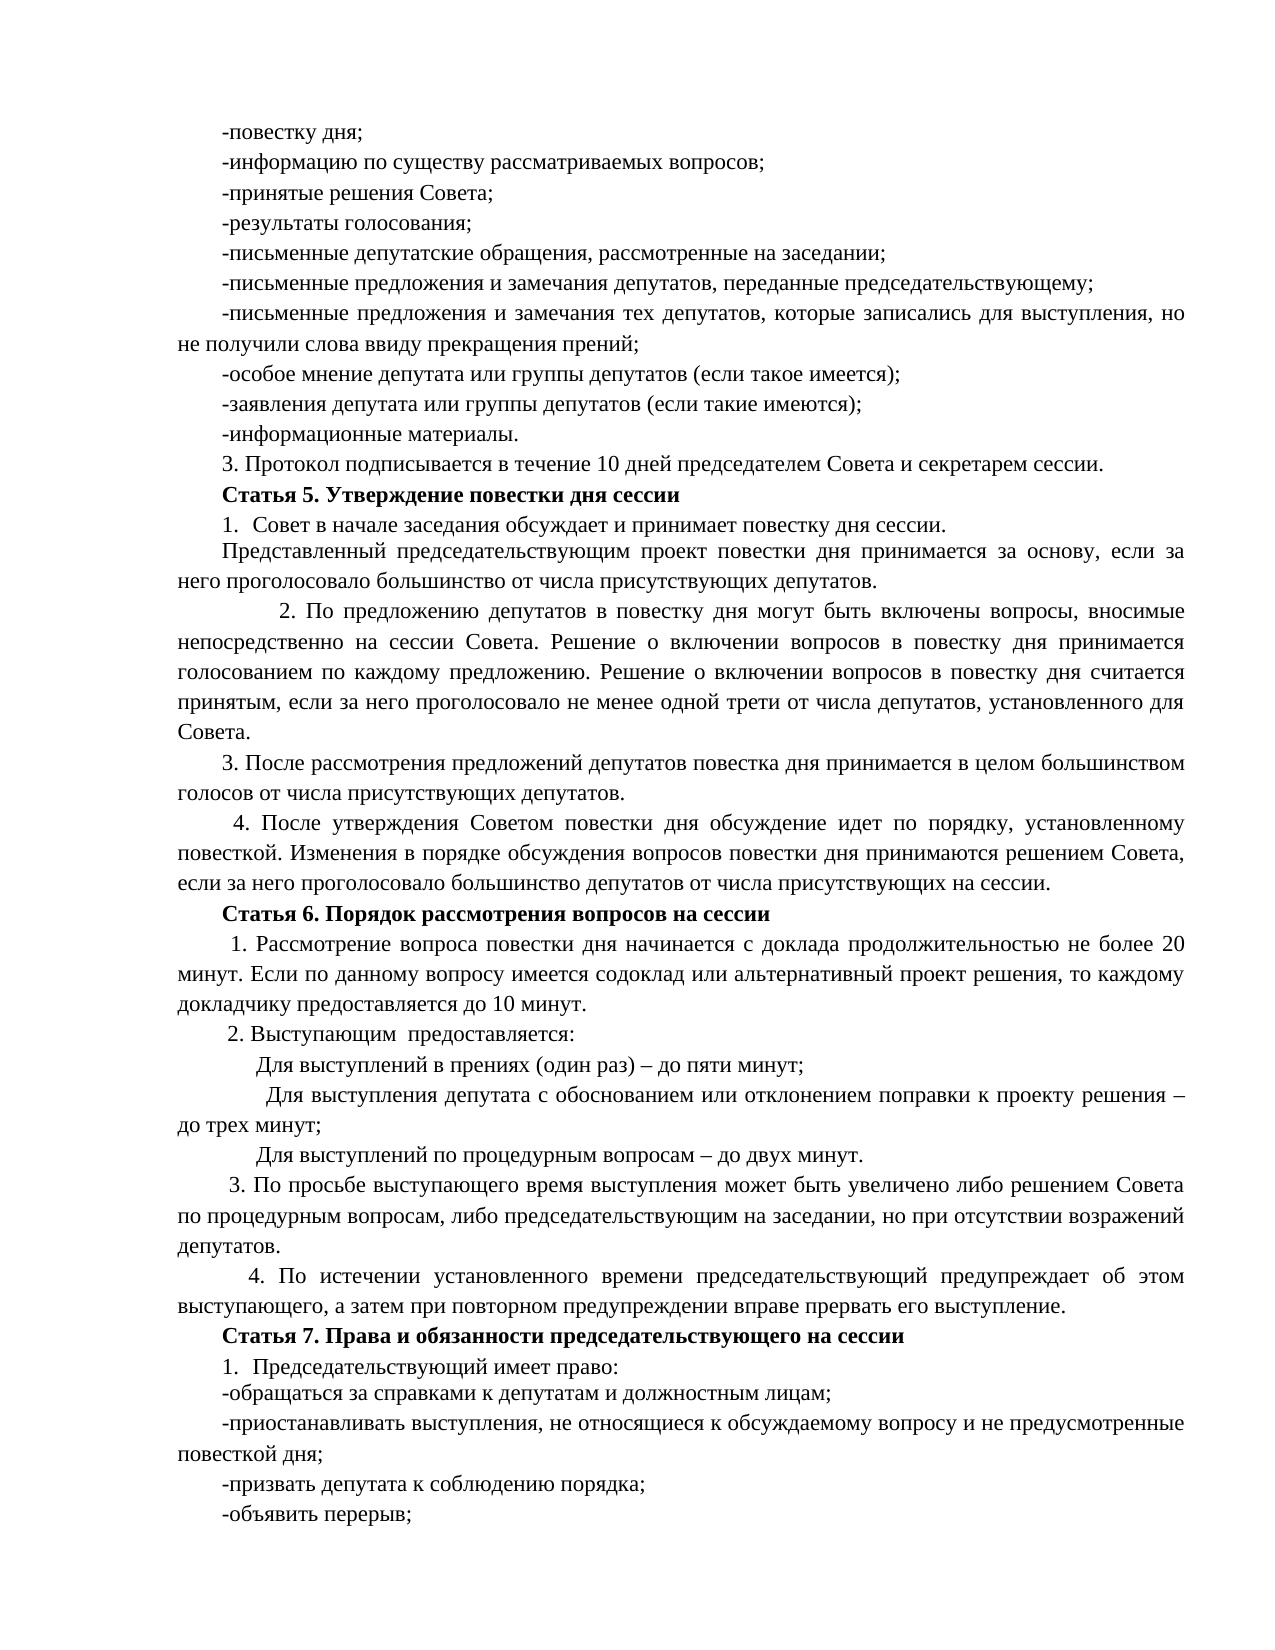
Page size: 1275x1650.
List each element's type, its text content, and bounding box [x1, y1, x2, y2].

text Статья 7. Права и обязанности председательствующего на сессии [177, 1323, 1186, 1349]
text -результаты голосования; [177, 209, 1186, 235]
text Статья 6. Порядок рассмотрения вопросов на сессии [177, 900, 1186, 926]
text -принятые решения Совета; [177, 178, 1186, 205]
text 3. После рассмотрения предложений депутатов повестка дня принимается в целом большинством голосов от числа присутствующих депутатов. [177, 749, 1186, 805]
text Для выступлений в прениях (один раз) – до пяти минут; [177, 1051, 1186, 1077]
text -обращаться за справками к депутатам и должностным лицам; [177, 1379, 1186, 1406]
text Статья 5. Утверждение повестки дня сессии [177, 481, 1186, 507]
text -повестку дня; [177, 118, 1186, 144]
text Для выступления депутата с обоснованием или отклонением поправки к проекту решения – до трех минут; [177, 1081, 1186, 1137]
text -письменные депутатские обращения, рассмотренные на заседании; [177, 239, 1186, 265]
text -письменные предложения и замечания депутатов, переданные председательствующему; [177, 269, 1186, 296]
text -объявить перерыв; [177, 1500, 1186, 1526]
text 4. По истечении установленного времени председательствующий предупреждает об этом выступающего, а затем при повторном предупреждении вправе прервать его выступление. [177, 1262, 1186, 1319]
text 3. По просьбе выступающего время выступления может быть увеличено либо решением Совета по процедурным вопросам, либо председательствующим на заседании, но при отсутствии возражений депутатов. [177, 1172, 1186, 1258]
text 3. Протокол подписывается в течение 10 дней председателем Совета и секретарем сессии. [177, 450, 1186, 477]
text -приостанавливать выступления, не относящиеся к обсуждаемому вопросу и не предусмотренные повесткой дня; [177, 1409, 1186, 1466]
list Председательствующий имеет право: [177, 1353, 1186, 1379]
text -призвать депутата к соблюдению порядка; [177, 1470, 1186, 1496]
text -информационные материалы. [177, 420, 1186, 447]
text -письменные предложения и замечания тех депутатов, которые записались для выступления, но не получили слова ввиду прекращения прений; [177, 299, 1186, 356]
text -информацию по существу рассматриваемых вопросов; [177, 148, 1186, 175]
text 4. После утверждения Советом повестки дня обсуждение идет по порядку, установленному повесткой. Изменения в порядке обсуждения вопросов повестки дня принимаются решением Совета, если за него проголосовало большинство депутатов от числа присутствующих на сессии. [177, 809, 1186, 896]
text 2. По предложению депутатов в повестку дня могут быть включены вопросы, вносимые непосредственно на сессии Совета. Решение о включении вопросов в повестку дня принимается голосованием по каждому предложению. Решение о включении вопросов в повестку дня считается принятым, если за него проголосовало не менее одной трети от числа депутатов, установленного для Совета. [177, 598, 1186, 745]
text Для выступлений по процедурным вопросам – до двух минут. [177, 1141, 1186, 1168]
text -особое мнение депутата или группы депутатов (если такое имеется); [177, 360, 1186, 386]
text 1. Рассмотрение вопроса повестки дня начинается с доклада продолжительностью не более 20 минут. Если по данному вопросу имеется содоклад или альтернативный проект решения, то каждому докладчику предоставляется до 10 минут. [177, 930, 1186, 1017]
text -заявления депутата или группы депутатов (если такие имеются); [177, 390, 1186, 416]
list Совет в начале заседания обсуждает и принимает повестку дня сессии. [177, 511, 1186, 537]
text 2. Выступающим предоставляется: [177, 1021, 1186, 1047]
text Представленный председательствующим проект повестки дня принимается за основу, если за него проголосовало большинство от числа присутствующих депутатов. [177, 537, 1186, 594]
